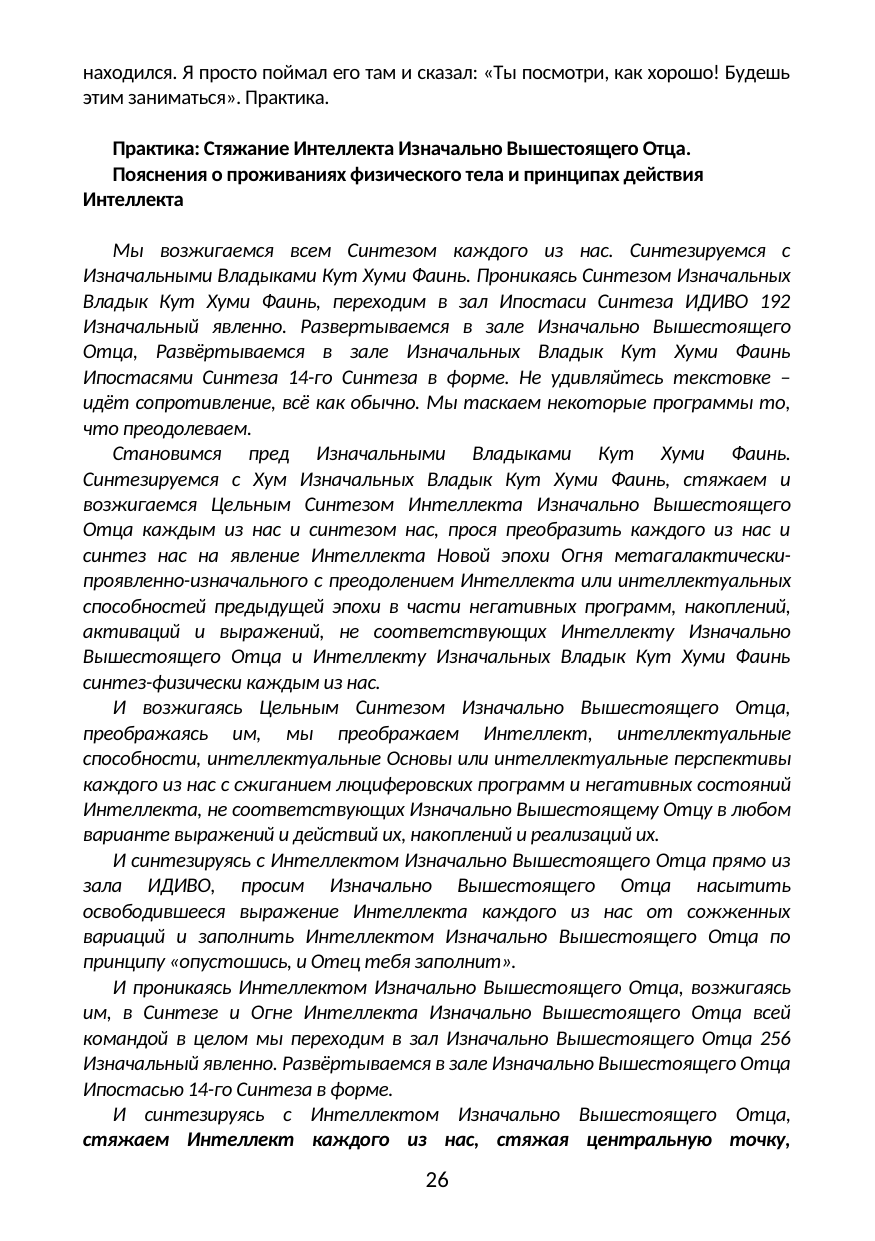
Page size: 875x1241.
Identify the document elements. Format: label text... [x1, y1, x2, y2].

text И возжигаясь Цельным Синтезом Изначально Вышестоящего Отца, преображаясь им, мы преображаем Интеллект, интеллектуальные способности, интеллектуальные Основы или интеллектуальные перспективы каждого из нас с сжиганием люциферовских программ и негативных состояний Интеллекта, не соответствующих Изначально Вышестоящему Отцу в любом варианте выражений и действий их, накоплений и реализаций их. [83, 694, 791, 847]
text И проникаясь Интеллектом Изначально Вышестоящего Отца, возжигаясь им, в Синтезе и Огне Интеллекта Изначально Вышестоящего Отца всей командой в целом мы переходим в зал Изначально Вышестоящего Отца 256 Изначальный явленно. Развёртываемся в зале Изначально Вышестоящего Отца Ипостасью 14-го Синтеза в форме. [83, 974, 791, 1101]
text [83, 1101, 791, 1152]
text Практика: Стяжание Интеллекта Изначально Вышестоящего Отца. [83, 135, 791, 161]
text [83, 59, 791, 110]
text Становимся пред Изначальными Владыками Кут Хуми Фаинь. Синтезируемся с Хум Изначальных Владык Кут Хуми Фаинь, стяжаем и возжигаемся Цельным Синтезом Интеллекта Изначально Вышестоящего Отца каждым из нас и синтезом нас, прося преобразить каждого из нас и синтез нас на явление Интеллекта Новой эпохи Огня метагалактически-проявленно-изначального с преодолением Интеллекта или интеллектуальных способностей предыдущей эпохи в части негативных программ, накоплений, активаций и выражений, не соответствующих Интеллекту Изначально Вышестоящего Отца и Интеллекту Изначальных Владык Кут Хуми Фаинь синтез-физически каждым из нас. [83, 440, 791, 694]
text И синтезируясь с Интеллектом Изначально Вышестоящего Отца прямо из зала ИДИВО, просим Изначально Вышестоящего Отца насытить освободившееся выражение Интеллекта каждого из нас от сожженных вариаций и заполнить Интеллектом Изначально Вышестоящего Отца по принципу «опустошись, и Отец тебя заполнит». [83, 847, 791, 974]
text Пояснения о проживаниях физического тела и принципах действия Интеллекта [83, 161, 791, 212]
text Мы возжигаемся всем Синтезом каждого из нас. Синтезируемся с Изначальными Владыками Кут Хуми Фаинь. Проникаясь Синтезом Изначальных Владык Кут Хуми Фаинь, переходим в зал Ипостаси Синтеза ИДИВО 192 Изначальный явленно. Развертываемся в зале Изначально Вышестоящего Отца, Развёртываемся в зале Изначальных Владык Кут Хуми Фаинь Ипостасями Синтеза 14-го Синтеза в форме. Не удивляйтесь текстовке – идёт сопротивление, всё как обычно. Мы таскаем некоторые программы то, что преодолеваем. [83, 237, 791, 440]
